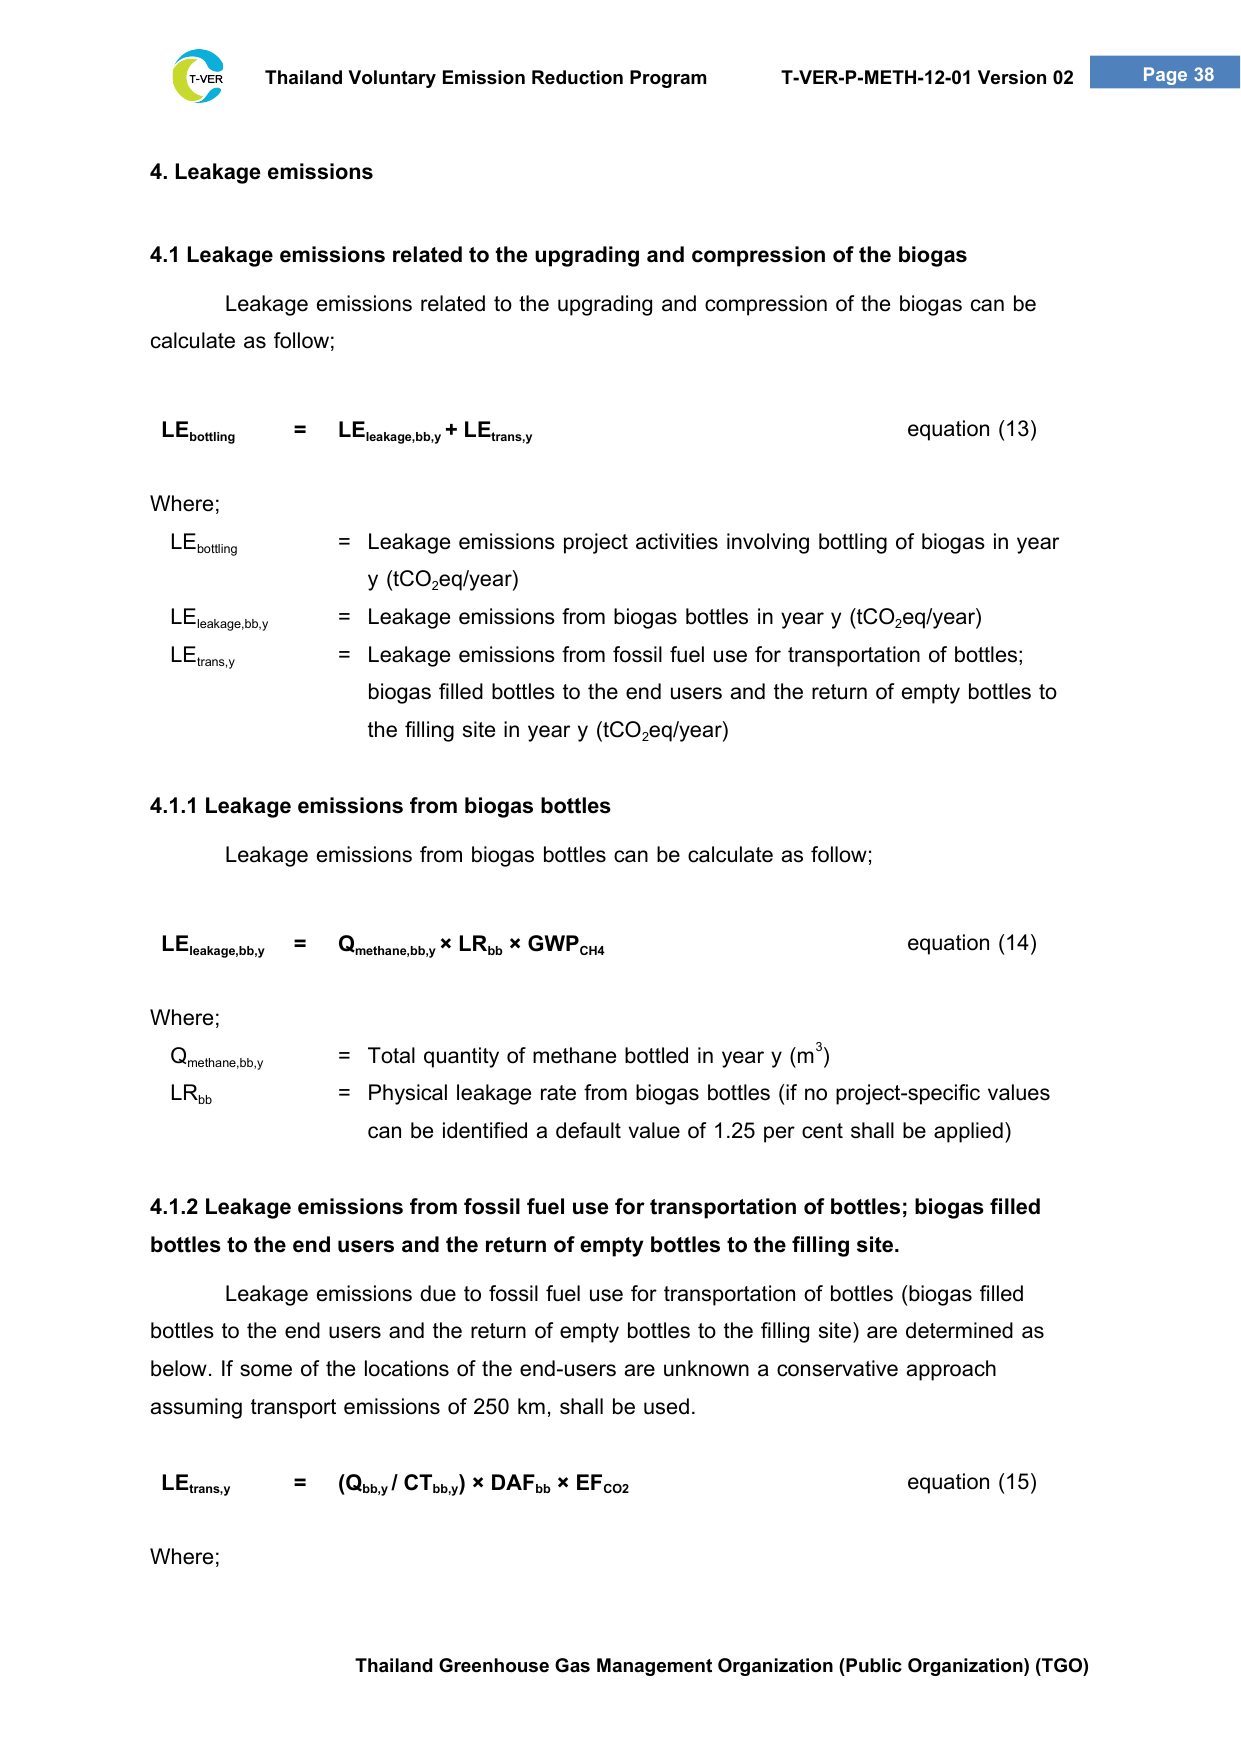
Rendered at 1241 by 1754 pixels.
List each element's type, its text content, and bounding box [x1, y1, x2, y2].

text 4. Leakage emissions [150, 150, 1090, 188]
table_header = [283, 1461, 327, 1499]
table_cell Leakage emissions from biogas bottles in year y (tCO2eq/year) [356, 596, 1089, 634]
table_header Qmethane,bb,y × LRbb × GWPCH4 [327, 922, 854, 960]
table_header LEleakage,bb,y + LEtrans,y [327, 409, 854, 446]
table_header = [327, 1035, 356, 1073]
table_cell LEleakage,bb,y [159, 596, 327, 634]
table_header LEleakage,bb,y [150, 922, 282, 960]
text Where; [150, 1536, 1090, 1574]
text Leakage emissions related to the upgrading and compression of the biogas can be calculate as follow; [150, 283, 1090, 358]
table_header LEtrans,y [150, 1461, 282, 1499]
table_header LEbottling [159, 521, 327, 596]
table_header Leakage emissions project activities involving bottling of biogas in year y (tCO2eq/year) [356, 521, 1089, 596]
table_cell = [327, 596, 356, 634]
text 4.1 Leakage emissions related to the upgrading and compression of the biogas [150, 233, 1090, 271]
table_header LEbottling [150, 409, 282, 446]
table_cell Leakage emissions from fossil fuel use for transportation of bottles; biogas filled bottles to the end users and the return of empty bottles to the filling site in year y (tCO2eq/year) [356, 634, 1089, 747]
table_header equation (13) [854, 409, 1089, 446]
text 4.1.1 Leakage emissions from biogas bottles [150, 784, 1090, 822]
table_header Qmethane,bb,y [159, 1035, 327, 1073]
picture [207, 49, 224, 63]
table_cell = [327, 1073, 356, 1148]
table_header equation (15) [854, 1461, 1089, 1499]
text Leakage emissions due to fossil fuel use for transportation of bottles (biogas filled bottles to the end users and the return of empty bottles to the filling site) are determined as below. If some of the locations of the end-users are unknown a conservative approach assuming transport emissions of 250 km, shall be used. [150, 1273, 1090, 1424]
text 4.1.2 Leakage emissions from fossil fuel use for transportation of bottles; biogas filled bottles to the end users and the return of empty bottles to the filling site. [150, 1186, 1090, 1261]
table_header Total quantity of methane bottled in year y (m3) [356, 1035, 1089, 1073]
table_header = [327, 521, 356, 596]
table_header = [283, 922, 327, 960]
table_header equation (14) [854, 922, 1089, 960]
table_cell LRbb [159, 1073, 327, 1148]
text Where; [150, 997, 1090, 1035]
table_cell LEtrans,y [159, 634, 327, 747]
table_header (Qbb,y / CTbb,y) × DAFbb × EFCO2 [327, 1461, 854, 1499]
text Leakage emissions from biogas bottles can be calculate as follow; [150, 834, 1090, 872]
picture [172, 49, 224, 103]
table_cell Physical leakage rate from biogas bottles (if no project-specific values can be identified a default value of 1.25 per cent shall be applied) [356, 1073, 1089, 1148]
text Where; [150, 484, 1090, 521]
table_header = [283, 409, 327, 446]
table_cell = [327, 634, 356, 747]
